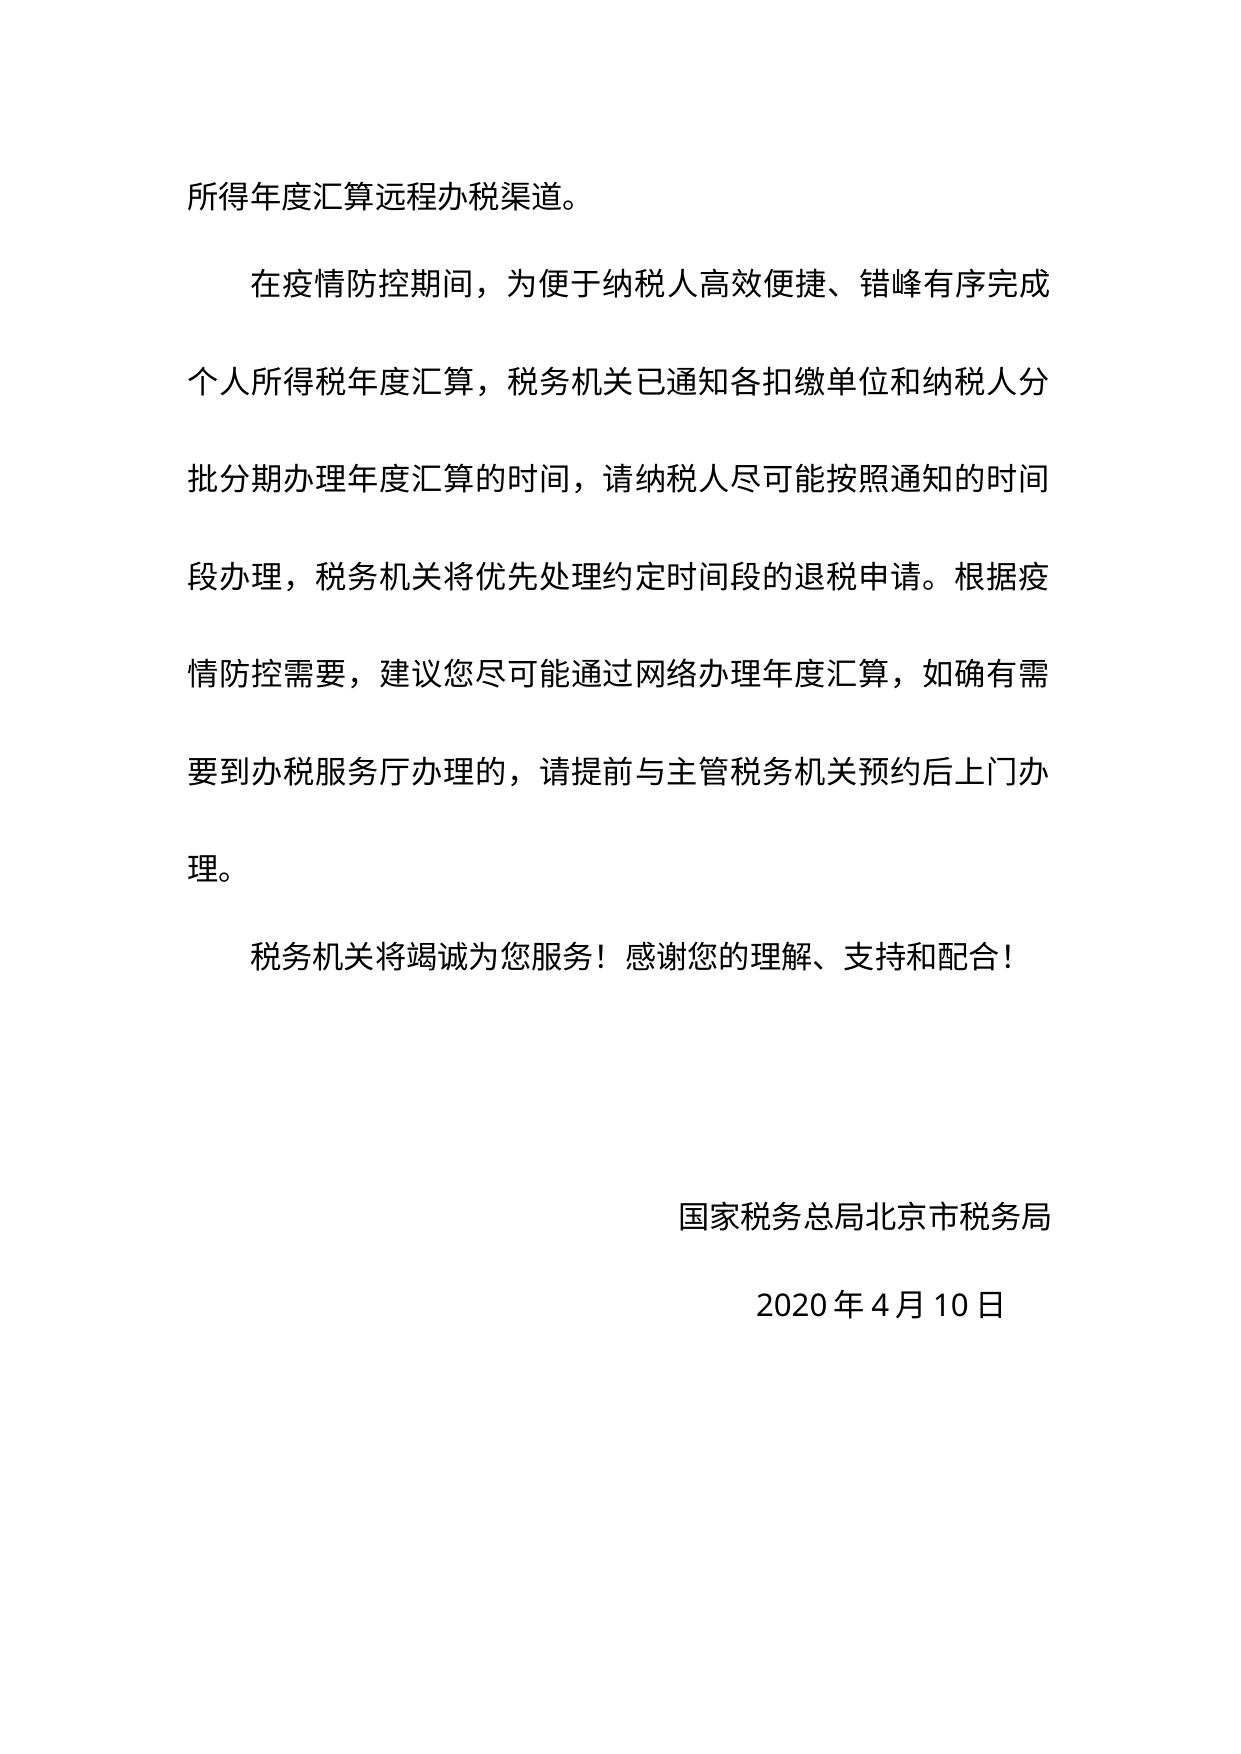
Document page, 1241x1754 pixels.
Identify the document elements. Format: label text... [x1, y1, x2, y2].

text 税务机关将竭诚为您服务！感谢您的理解、支持和配合！ [187, 922, 1053, 987]
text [187, 162, 1053, 227]
text 在疫情防控期间，为便于纳税人高效便捷、错峰有序完成个人所得税年度汇算，税务机关已通知各扣缴单位和纳税人分批分期办理年度汇算的时间，请纳税人尽可能按照通知的时间段办理，税务机关将优先处理约定时间段的退税申请。根据疫情防控需要，建议您尽可能通过网络办理年度汇算，如确有需要到办税服务厅办理的，请提前与主管税务机关预约后上门办理。 [187, 249, 1053, 899]
text 国家税务总局北京市税务局 [187, 1182, 1053, 1247]
text 2020年4月10日 [187, 1270, 1006, 1335]
